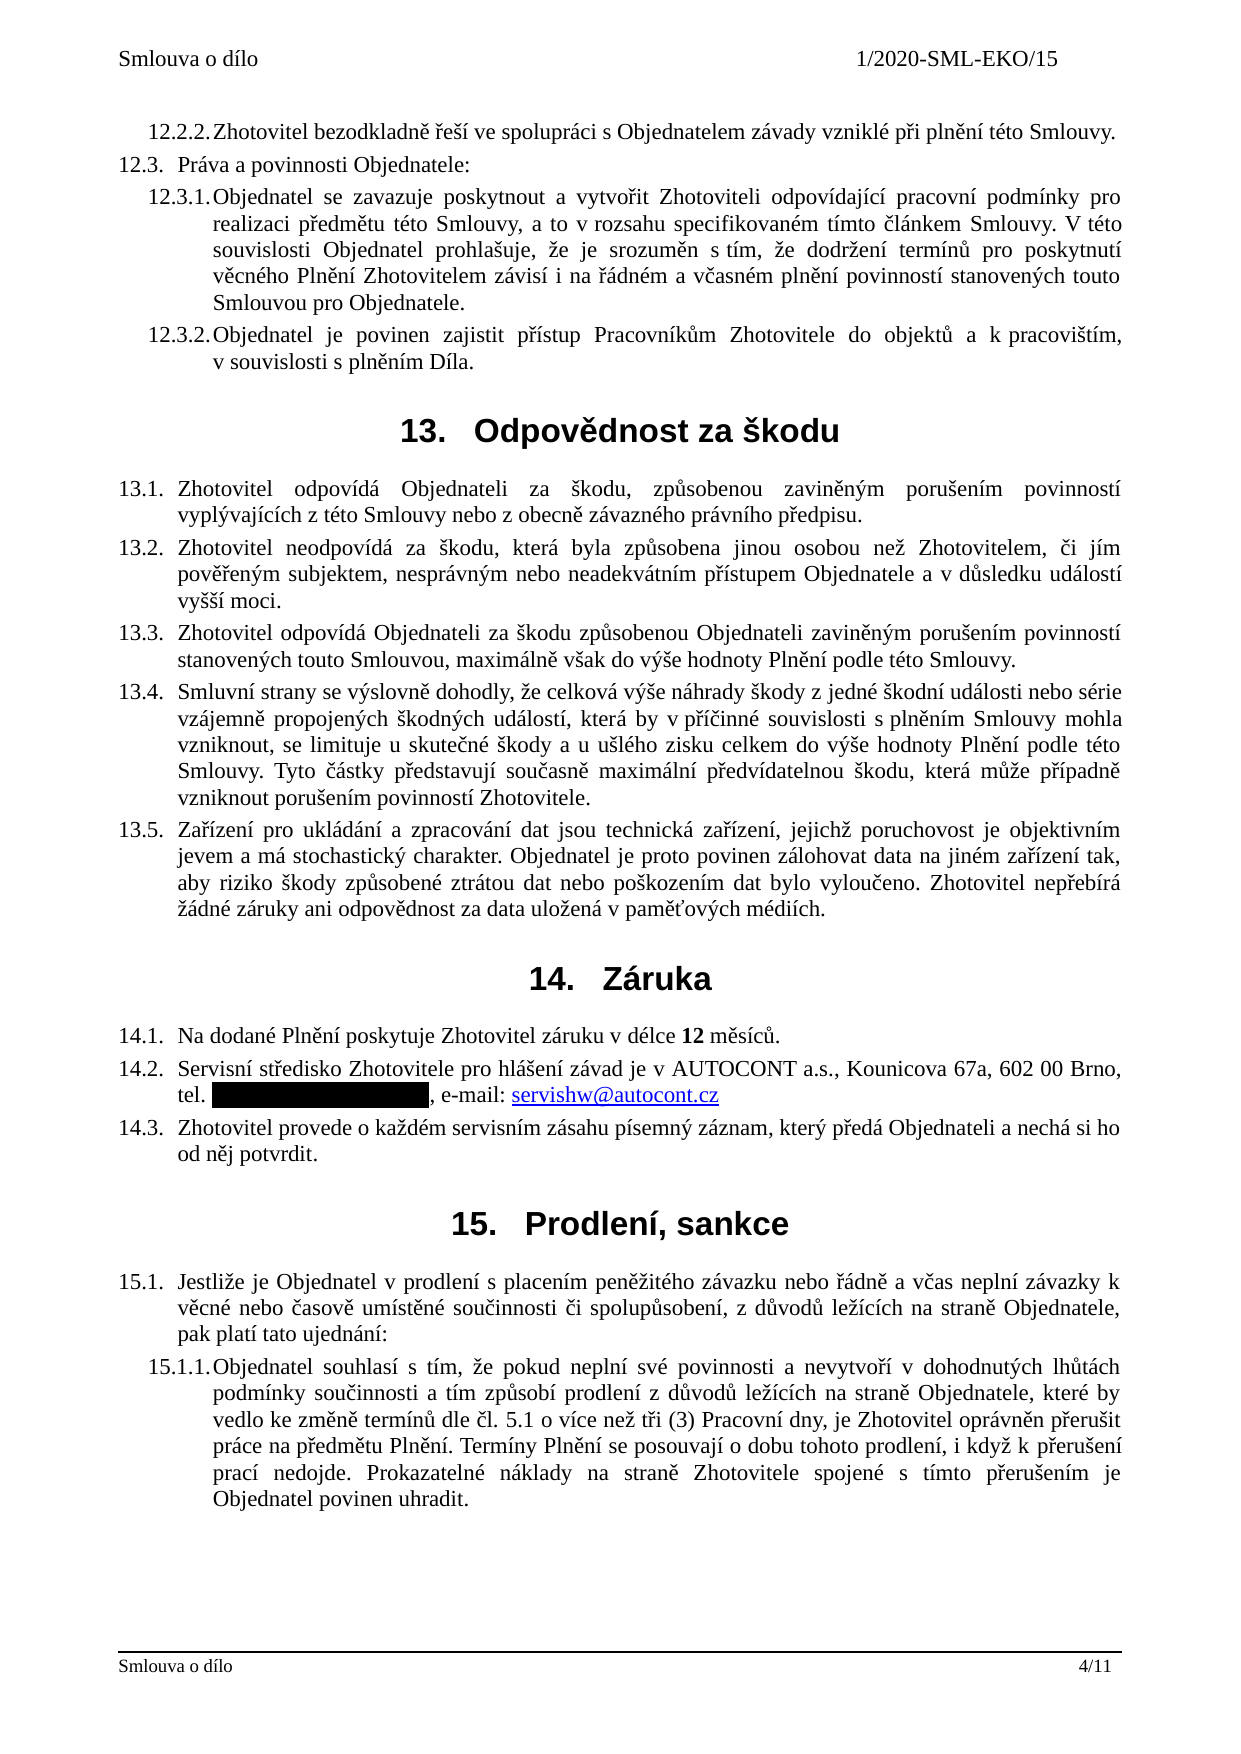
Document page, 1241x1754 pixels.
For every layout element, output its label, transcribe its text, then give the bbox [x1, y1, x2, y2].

subtitle Záruka [118, 959, 1122, 998]
subtitle Objednatel souhlasí s tím, že pokud neplní své povinnosti a nevytvoří v dohodnutých lhůtách podmínky součinnosti a tím způsobí prodlení z důvodů ležících na straně Objednatele, které by vedlo ke změně termínů dle čl. 5. o více než tři (3) Pracovní dny, je Zhotovitel oprávněn přerušit práce na předmětu Plnění. Termíny Plnění se posouvají o dobu tohoto prodlení, i když k přerušení prací nedojde. Prokazatelné náklady na straně Zhotovitele spojené s tímto přerušením je Objednatel povinen uhradit. [148, 1353, 1122, 1511]
subtitle Zařízení pro ukládání a zpracování dat jsou technická zařízení, jejichž poruchovost je objektivním jevem a má stochastický charakter. Objednatel je proto povinen zálohovat data na jiném zařízení tak, aby riziko škody způsobené ztrátou dat nebo poškozením dat bylo vyloučeno. Zhotovitel nepřebírá žádné záruky ani odpovědnost za data uložená v paměťových médiích. [118, 816, 1122, 922]
subtitle Servisní středisko Zhotovitele pro hlášení závad je v AUTOCONT a.s., Kounicova 67a, 602 00 Brno, tel. xxxxxxxxxxxxxxxxxxx, e-mail: servishw@autocont.cz [118, 1055, 1122, 1108]
subtitle Na dodané Plnění poskytuje Zhotovitel záruku v délce 12 měsíců. [118, 1023, 1122, 1049]
subtitle Odpovědnost za škodu [118, 412, 1122, 450]
subtitle Zhotovitel odpovídá Objednateli za škodu způsobenou Objednateli zaviněným porušením povinností stanovených touto Smlouvou, maximálně však do výše hodnoty Plnění podle této Smlouvy. [118, 619, 1122, 672]
subtitle Práva a povinnosti Objednatele: [118, 151, 1122, 177]
subtitle Objednatel je povinen zajistit přístup Pracovníkům Zhotovitele do objektů a k pracovištím, v souvislosti s plněním Díla. [148, 321, 1122, 374]
subtitle Smluvní strany se výslovně dohodly, že celková výše náhrady škody z jedné škodní události nebo série vzájemně propojených škodných událostí, která by v příčinné souvislosti s plněním Smlouvy mohla vzniknout, se limituje u skutečné škody a u ušlého zisku celkem do výše hodnoty Plnění podle této Smlouvy. Tyto částky představují současně maximální předvídatelnou škodu, která může případně vzniknout porušením povinností Zhotovitele. [118, 678, 1122, 810]
subtitle Jestliže je Objednatel v prodlení s placením peněžitého závazku nebo řádně a včas neplní závazky k věcné nebo časově umístěné součinnosti či spolupůsobení, z důvodů ležících na straně Objednatele, pak platí tato ujednání: [118, 1268, 1122, 1347]
subtitle Zhotovitel odpovídá Objednateli za škodu, způsobenou zaviněným porušením povinností vyplývajících z této Smlouvy nebo z obecně závazného právního předpisu. [118, 475, 1122, 528]
subtitle Zhotovitel neodpovídá za škodu, která byla způsobena jinou osobou než Zhotovitelem, či jím pověřeným subjektem, nesprávným nebo neadekvátním přístupem Objednatele a v důsledku událostí vyšší moci. [118, 534, 1122, 613]
subtitle Objednatel se zavazuje poskytnout a vytvořit Zhotoviteli odpovídající pracovní podmínky pro realizaci předmětu této Smlouvy, a to v rozsahu specifikovaném tímto článkem Smlouvy. V této souvislosti Objednatel prohlašuje, že je srozuměn s tím, že dodržení termínů pro poskytnutí věcného Plnění Zhotovitelem závisí i na řádném a včasném plnění povinností stanovených touto Smlouvou pro Objednatele. [148, 183, 1122, 315]
subtitle Zhotovitel provede o každém servisním zásahu písemný záznam, který předá Objednateli a nechá si ho od něj potvrdit. [118, 1114, 1122, 1167]
subtitle Prodlení, sankce [118, 1204, 1122, 1243]
subtitle Zhotovitel bezodkladně řeší ve spolupráci s Objednatelem závady vzniklé při plnění této Smlouvy. [148, 118, 1122, 144]
